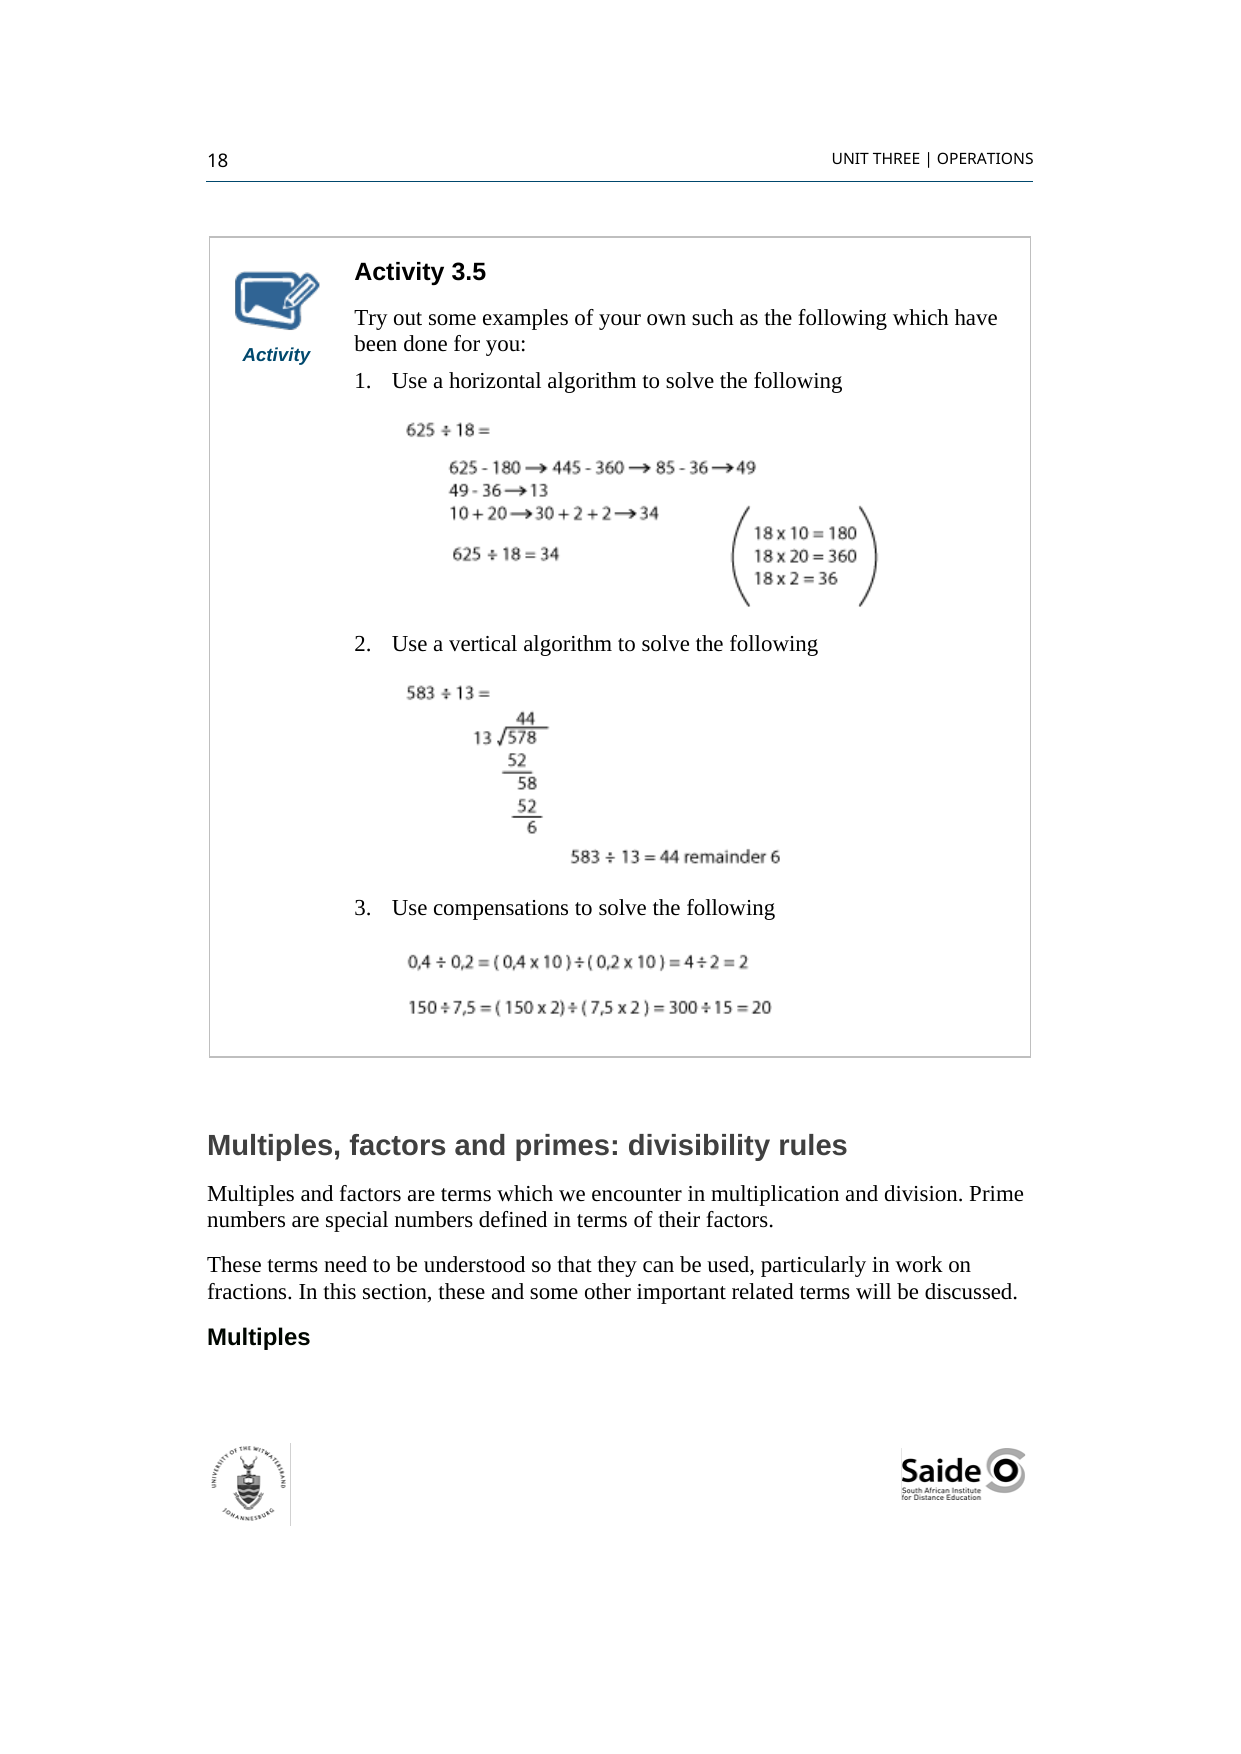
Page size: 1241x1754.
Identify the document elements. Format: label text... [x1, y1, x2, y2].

table_header Activity [210, 238, 343, 1056]
picture [206, 1443, 1026, 1526]
picture [391, 930, 794, 1033]
picture [391, 412, 894, 621]
text Multiples [207, 1323, 1033, 1351]
picture [391, 675, 794, 884]
text These terms need to be understood so that they can be used, particularly in work on fractions. In this section, these and some other important related terms will be discussed. [207, 1252, 1033, 1304]
table_header Activity 3.5 Try out some examples of your own such as the following which have been done for you: Use a horizontal algorithm to solve the following Use a vertical algorithm to solve the following Use compensations to solve the following [343, 238, 1030, 1056]
picture [220, 256, 332, 344]
subtitle Multiples, factors and primes: divisibility rules [207, 1128, 1033, 1161]
text Multiples and factors are terms which we encounter in multiplication and division. Prime numbers are special numbers defined in terms of their factors. [207, 1180, 1033, 1233]
